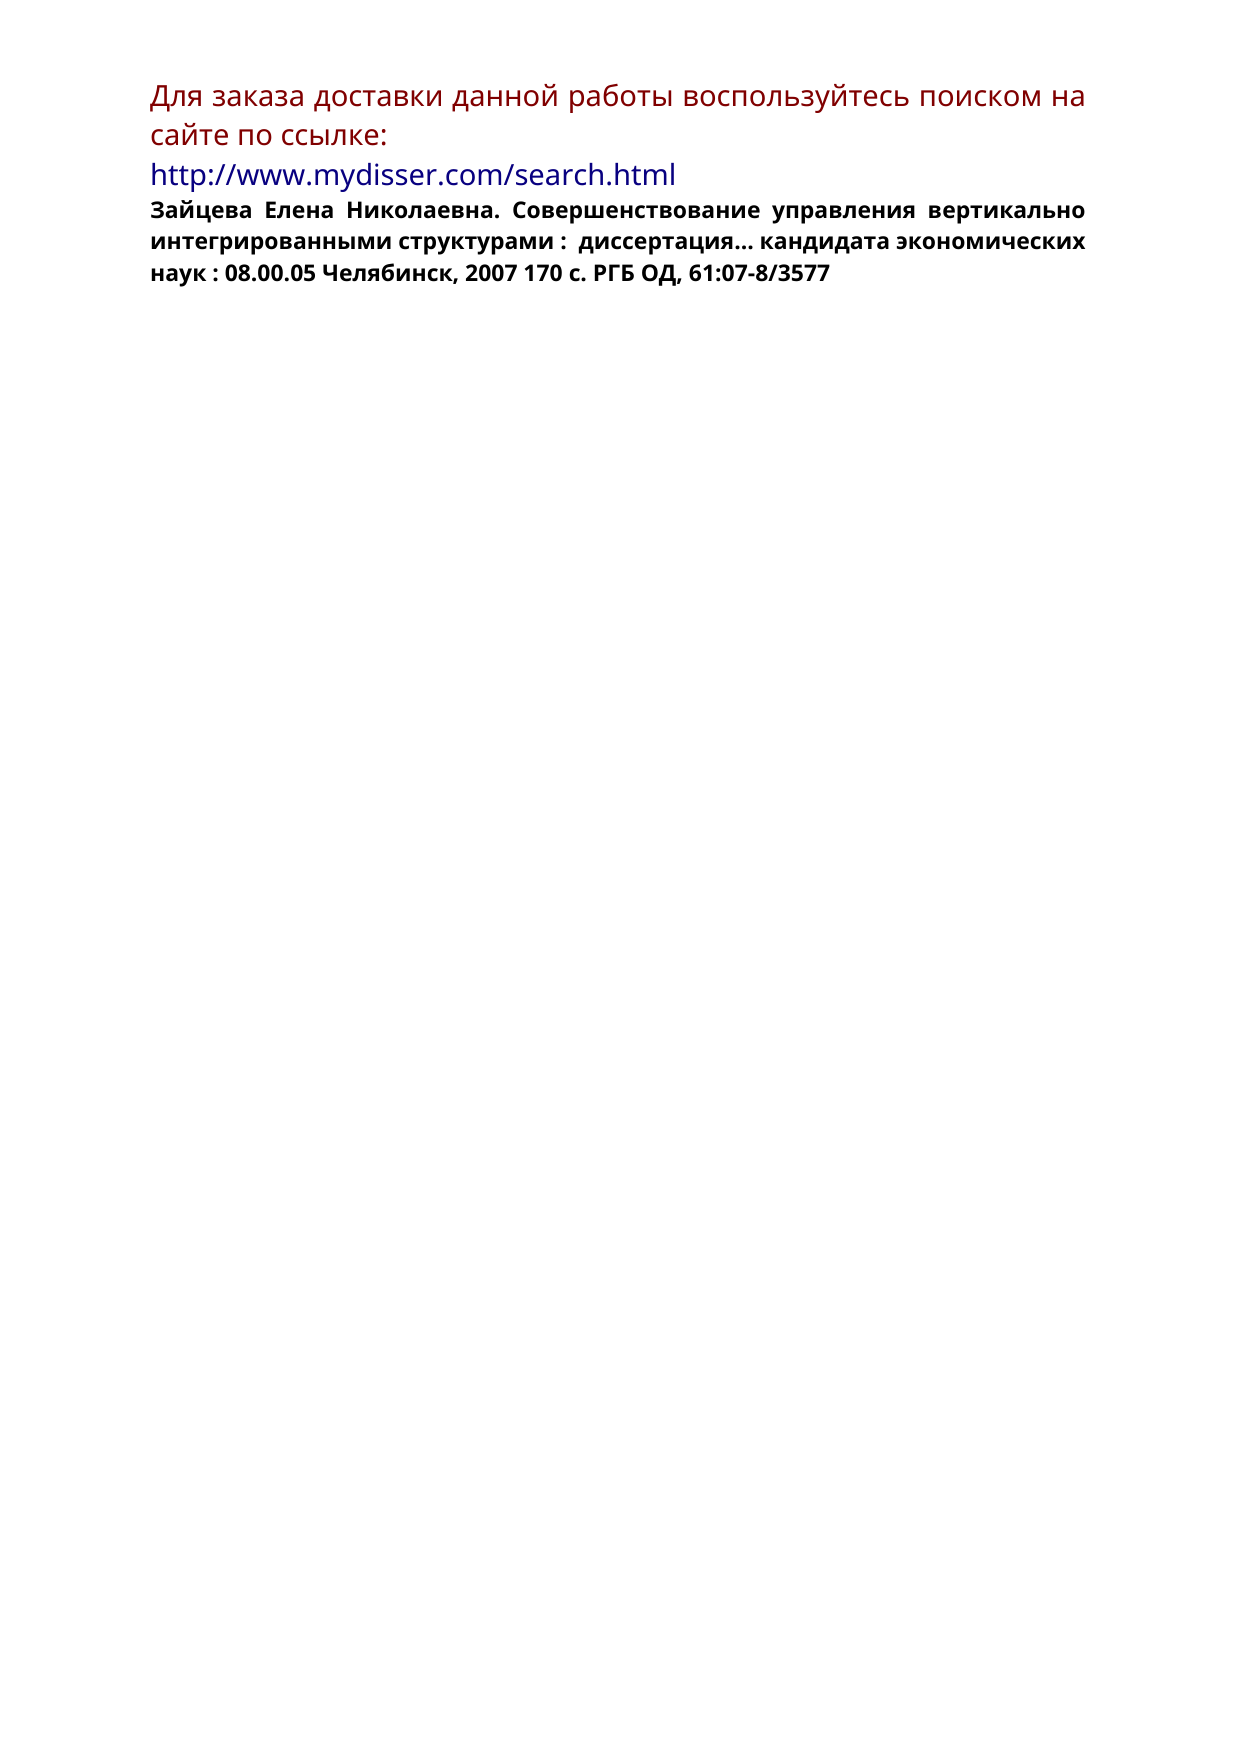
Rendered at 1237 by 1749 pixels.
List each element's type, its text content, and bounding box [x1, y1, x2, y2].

text Зайцева Елена Николаевна. Совершенствование управления вертикально интегрированными структурами : диссертация... кандидата экономических наук : 08.00.05 Челябинск, 2007 170 с. РГБ ОД, 61:07-8/3577 [150, 194, 1086, 288]
